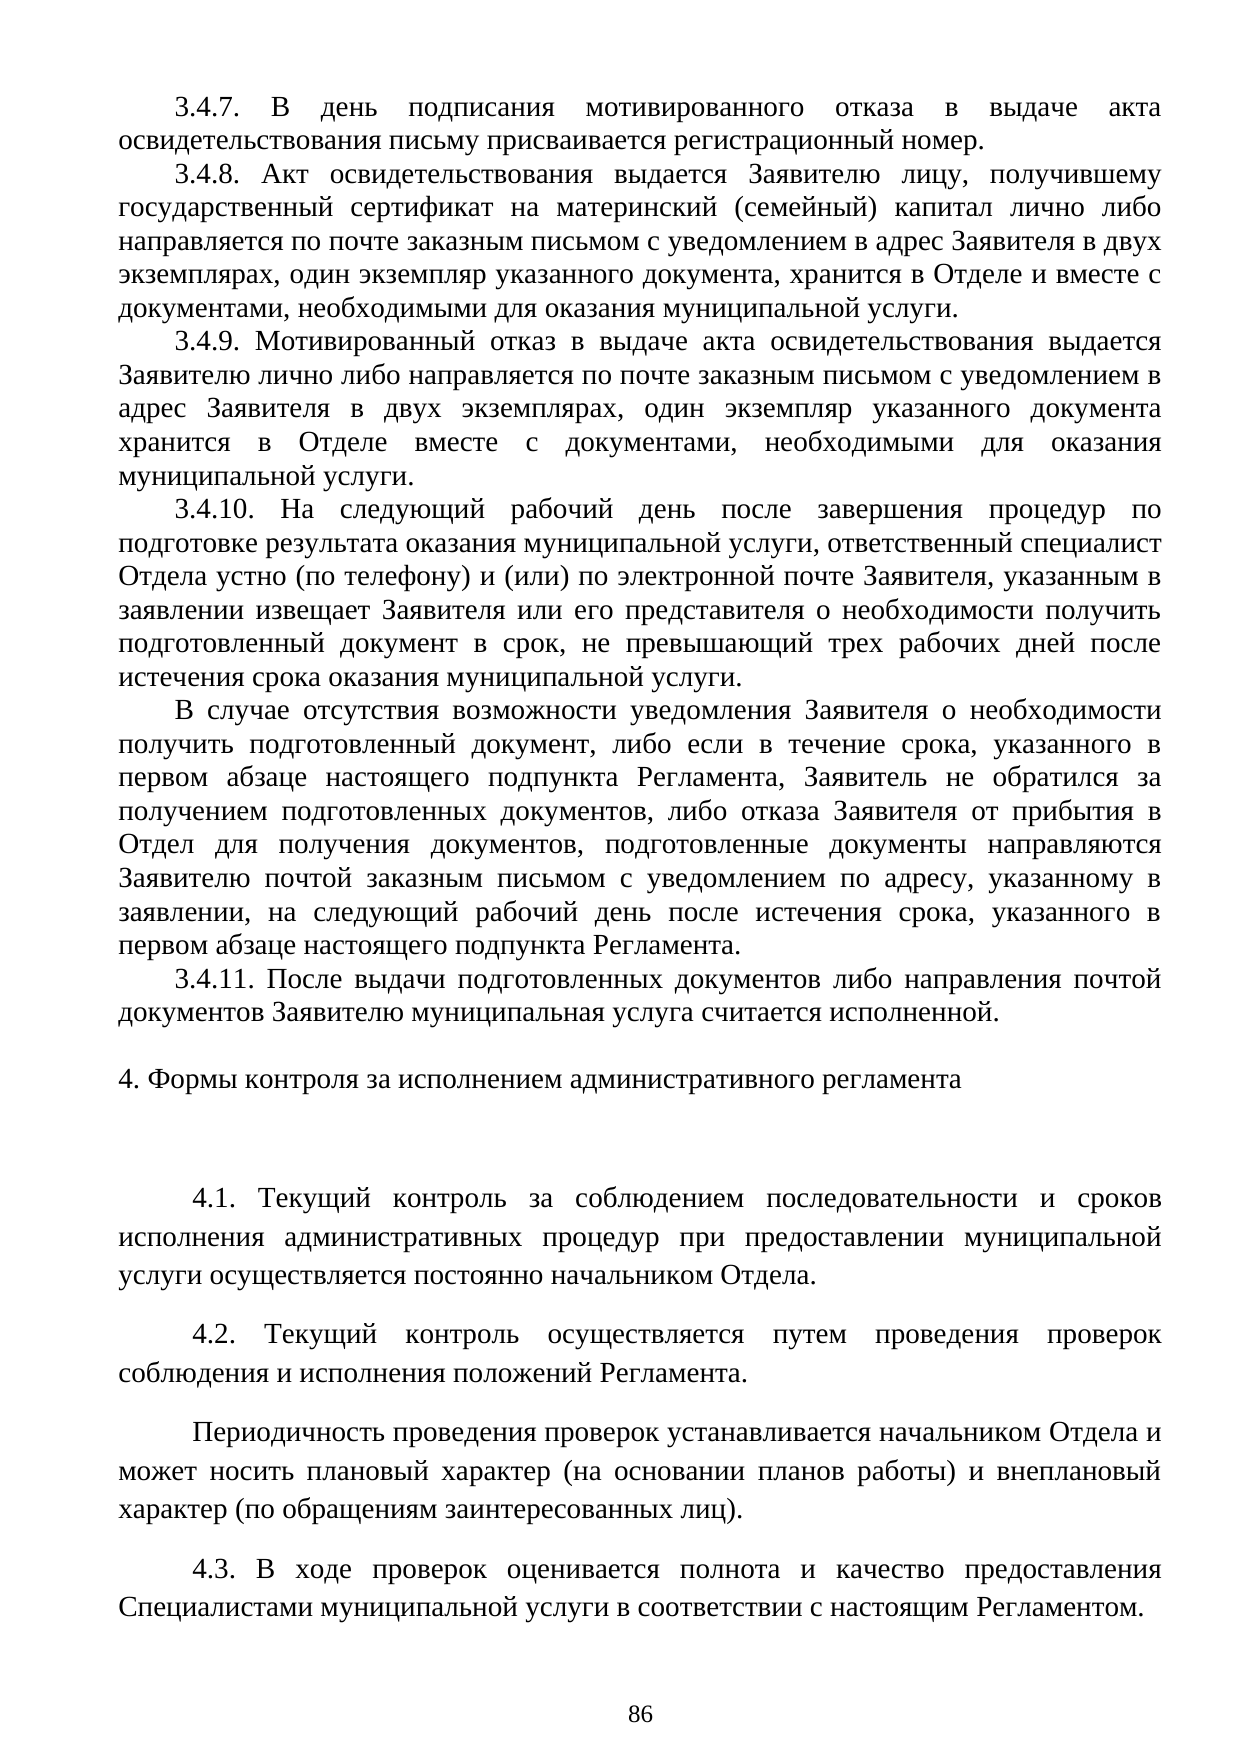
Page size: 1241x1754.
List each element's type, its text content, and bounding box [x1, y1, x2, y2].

text 4.2. Текущий контроль осуществляется путем проведения проверок соблюдения и исполнения положений Регламента. [118, 1317, 1162, 1389]
text Периодичность проведения проверок устанавливается начальником Отдела и может носить плановый характер (на основании планов работы) и внеплановый характер (по обращениям заинтересованных лиц). [118, 1414, 1162, 1525]
text В случае отсутствия возможности уведомления Заявителя о необходимости получить подготовленный документ, либо если в течение срока, указанного в первом абзаце настоящего подпункта Регламента, Заявитель не обратился за получением подготовленных документов, либо отказа Заявителя от прибытия в Отдел для получения документов, подготовленные документы направляются Заявителю почтой заказным письмом с уведомлением по адресу, указанному в заявлении, на следующий рабочий день после истечения срока, указанного в первом абзаце настоящего подпункта Регламента. [118, 692, 1162, 961]
text 4.1. Текущий контроль за соблюдением последовательности и сроков исполнения административных процедур при предоставлении муниципальной услуги осуществляется постоянно начальником Отдела. [118, 1180, 1162, 1291]
text 3.4.9. Мотивированный отказ в выдаче акта освидетельствования выдается Заявителю лично либо направляется по почте заказным письмом с уведомлением в адрес Заявителя в двух экземплярах, один экземпляр указанного документа хранится в Отделе вместе с документами, необходимыми для оказания муниципальной услуги. [118, 323, 1162, 491]
text 4.3. В ходе проверок оценивается полнота и качество предоставления Специалистами муниципальной услуги в соответствии с настоящим Регламентом. [118, 1551, 1162, 1623]
text 3.4.11. После выдачи подготовленных документов либо направления почтой документов Заявителю муниципальная услуга считается исполненной. [118, 961, 1162, 1028]
text 3.4.8. Акт освидетельствования выдается Заявителю лицу, получившему государственный сертификат на материнский (семейный) капитал лично либо направляется по почте заказным письмом с уведомлением в адрес Заявителя в двух экземплярах, один экземпляр указанного документа, хранится в Отделе и вместе с документами, необходимыми для оказания муниципальной услуги. [118, 156, 1162, 323]
text 4. Формы контроля за исполнением административного регламента [118, 1061, 1162, 1095]
text 3.4.7. В день подписания мотивированного отказа в выдаче акта освидетельствования письму присваивается регистрационный номер. [118, 89, 1162, 156]
text 3.4.10. На следующий рабочий день после завершения процедур по подготовке результата оказания муниципальной услуги, ответственный специалист Отдела устно (по телефону) и (или) по электронной почте Заявителя, указанным в заявлении извещает Заявителя или его представителя о необходимости получить подготовленный документ в срок, не превышающий трех рабочих дней после истечения срока оказания муниципальной услуги. [118, 491, 1162, 692]
